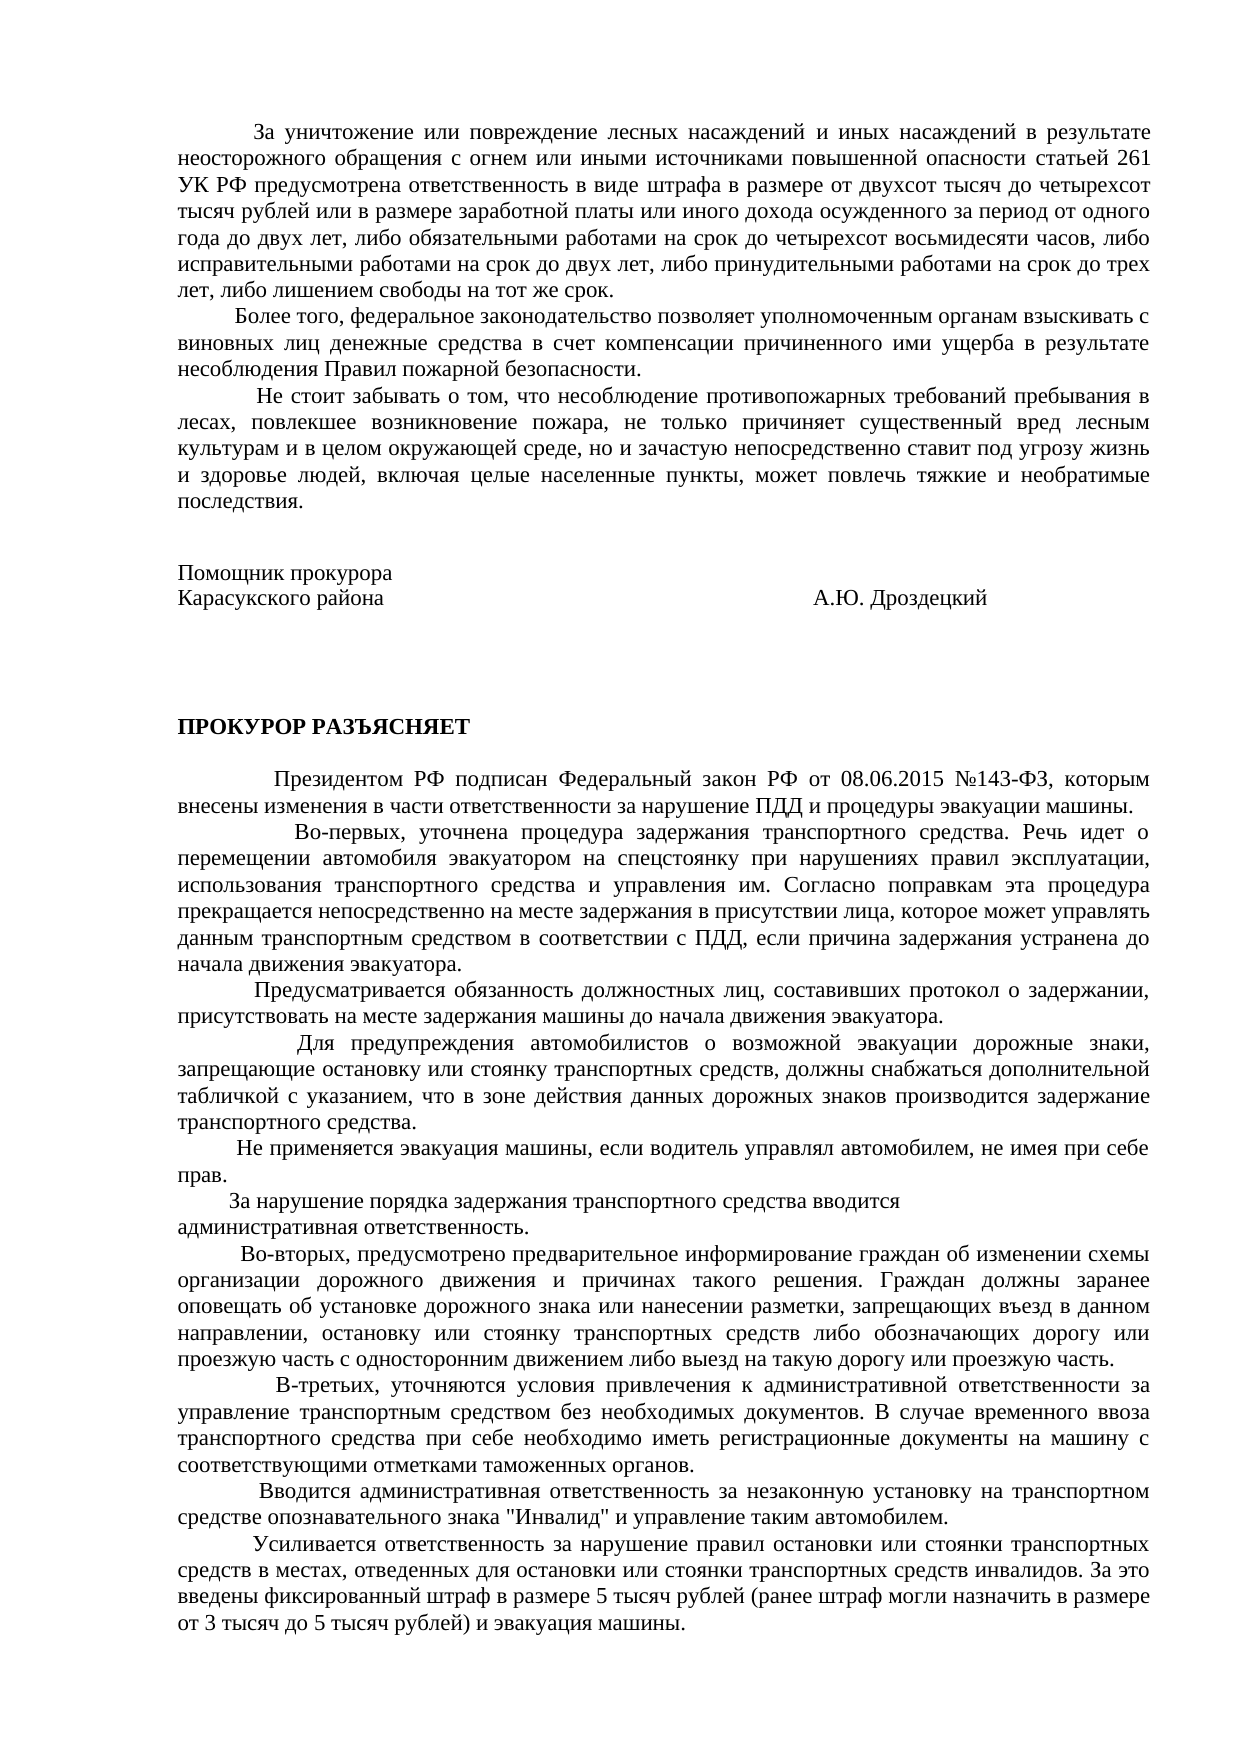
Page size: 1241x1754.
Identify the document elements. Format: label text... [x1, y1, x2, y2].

text Помощник прокурора [177, 561, 1152, 586]
text Вводится административная ответственность за незаконную установку на транспортном средстве опознавательного знака "Инвалид" и управление таким автомобилем. [177, 1477, 1152, 1530]
text Президентом РФ подписан Федеральный закон РФ от 08.06.2015 №143-ФЗ, которым внесены изменения в части ответственности за нарушение ПДД и процедуры эвакуации машины. [177, 765, 1152, 818]
text Во-первых, уточнена процедура задержания транспортного средства. Речь идет о перемещении автомобиля эвакуатором на спецстоянку при нарушениях правил эксплуатации, использования транспортного средства и управления им. Согласно поправкам эта процедура прекращается непосредственно на месте задержания в присутствии лица, которое может управлять данным транспортным средством в соответствии с ПДД, если причина задержания устранена до начала движения эвакуатора. [177, 818, 1152, 976]
text Более того, федеральное законодательство позволяет уполномоченным органам взыскивать с виновных лиц денежные средства в счет компенсации причиненного ими ущерба в результате несоблюдения Правил пожарной безопасности. [177, 303, 1152, 382]
text Усиливается ответственность за нарушение правил остановки или стоянки транспортных средств в местах, отведенных для остановки или стоянки транспортных средств инвалидов. За это введены фиксированный штраф в размере 5 тысяч рублей (ранее штраф могли назначить в размере от 3 тысяч до 5 тысяч рублей) и эвакуация машины. [177, 1530, 1152, 1635]
text Карасукского района А.Ю. Дроздецкий [177, 586, 1152, 611]
text В-третьих, уточняются условия привлечения к административной ответственности за управление транспортным средством без необходимых документов. В случае временного ввоза транспортного средства при себе необходимо иметь регистрационные документы на машину с соответствующими отметками таможенных органов. [177, 1372, 1152, 1477]
text Не стоит забывать о том, что несоблюдение противопожарных требований пребывания в лесах, повлекшее возникновение пожара, не только причиняет существенный вред лесным культурам и в целом окружающей среде, но и зачастую непосредственно ставит под угрозу жизнь и здоровье людей, включая целые населенные пункты, может повлечь тяжкие и необратимые последствия. [177, 382, 1152, 513]
text За нарушение порядка задержания транспортного средства вводится [177, 1187, 1152, 1213]
text административная ответственность. [177, 1213, 1152, 1240]
text Для предупреждения автомобилистов о возможной эвакуации дорожные знаки, запрещающие остановку или стоянку транспортных средств, должны снабжаться дополнительной табличкой с указанием, что в зоне действия данных дорожных знаков производится задержание транспортного средства. [177, 1029, 1152, 1134]
text Не применяется эвакуация машины, если водитель управлял автомобилем, не имея при себе прав. [177, 1134, 1152, 1187]
text Предусматривается обязанность должностных лиц, составивших протокол о задержании, присутствовать на месте задержания машины до начала движения эвакуатора. [177, 976, 1152, 1029]
text ПРОКУРОР РАЗЪЯСНЯЕТ [177, 713, 1152, 739]
text За уничтожение или повреждение лесных насаждений и иных насаждений в результате неосторожного обращения с огнем или иными источниками повышенной опасности статьей 261 УК РФ предусмотрена ответственность в виде штрафа в размере от двухсот тысяч до четырехсот тысяч рублей или в размере заработной платы или иного дохода осужденного за период от одного года до двух лет, либо обязательными работами на срок до четырехсот восьмидесяти часов, либо исправительными работами на срок до двух лет, либо принудительными работами на срок до трех лет, либо лишением свободы на тот же срок. [177, 118, 1152, 303]
text Во-вторых, предусмотрено предварительное информирование граждан об изменении схемы организации дорожного движения и причинах такого решения. Граждан должны заранее оповещать об установке дорожного знака или нанесении разметки, запрещающих въезд в данном направлении, остановку или стоянку транспортных средств либо обозначающих дорогу или проезжую часть с односторонним движением либо выезд на такую дорогу или проезжую часть. [177, 1240, 1152, 1372]
